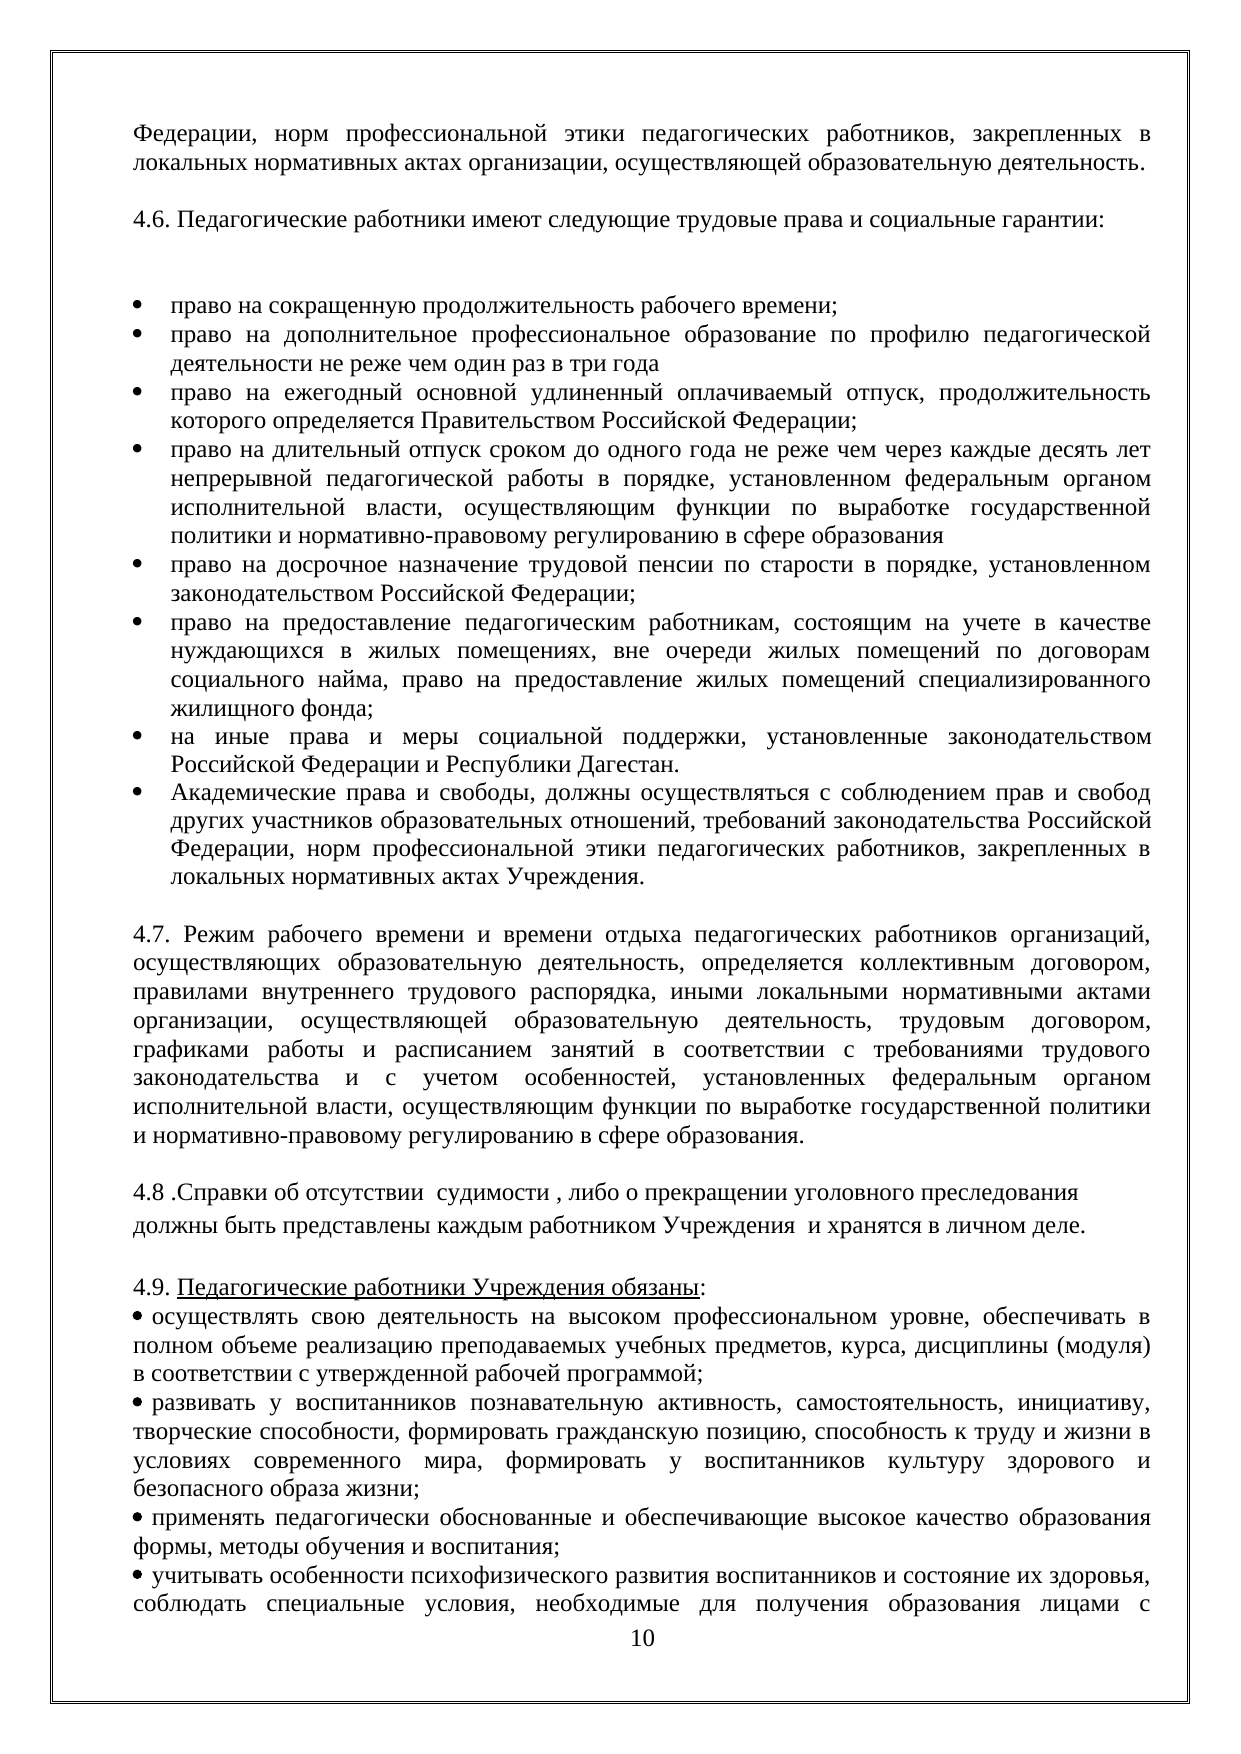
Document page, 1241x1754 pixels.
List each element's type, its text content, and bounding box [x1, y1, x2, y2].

list право на досрочное назначение трудовой пенсии по старости в порядке, установленном законодательством Российской Федерации; [133, 549, 1152, 607]
list право на предоставление педагогическим работникам, состоящим на учете в качестве нуждающихся в жилых помещениях, вне очереди жилых помещений по договорам социального найма, право на предоставление жилых помещений специализированного жилищного фонда; [133, 607, 1152, 722]
list на иные права и меры социальной поддержки, установленные законодательством Российской Федерации и Республики Дагестан. [133, 722, 1152, 778]
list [133, 1560, 1152, 1617]
text 4.9. Педагогические работники Учреждения обязаны: [133, 1243, 1152, 1301]
text 4.7. Режим рабочего времени и времени отдыха педагогических работников организаций, осуществляющих образовательную деятельность, определяется коллективным договором, правилами внутреннего трудового распорядка, иными локальными нормативными актами организации, осуществляющей образовательную деятельность, трудовым договором, графиками работы и расписанием занятий в соответствии с требованиями трудового законодательства и с учетом особенностей, установленных федеральным органом исполнительной власти, осуществляющим функции по выработке государственной политики и нормативно-правовому регулированию в сфере образования. [133, 919, 1152, 1149]
list применять педагогически обоснованные и обеспечивающие высокое качество образования формы, методы обучения и воспитания; [133, 1502, 1152, 1560]
text 4.6. Педагогические работники имеют следующие трудовые права и социальные гарантии: [133, 204, 1152, 233]
list право на сокращенную продолжительность рабочего времени; [133, 291, 1152, 319]
list право на дополнительное профессиональное образование по профилю педагогической деятельности не реже чем один раз в три года [133, 319, 1152, 377]
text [133, 118, 1152, 176]
list осуществлять свою деятельность на высоком профессиональном уровне, обеспечивать в полном объеме реализацию преподаваемых учебных предметов, курса, дисциплины (модуля) в соответствии с утвержденной рабочей программой; [133, 1301, 1152, 1387]
list право на длительный отпуск сроком до одного года не реже чем через каждые десять лет непрерывной педагогической работы в порядке, установленном федеральным органом исполнительной власти, осуществляющим функции по выработке государственной политики и нормативно-правовому регулированию в сфере образования [133, 434, 1152, 549]
list развивать у воспитанников познавательную активность, самостоятельность, инициативу, творческие способности, формировать гражданскую позицию, способность к труду и жизни в условиях современного мира, формировать у воспитанников культуру здорового и безопасного образа жизни; [133, 1387, 1152, 1502]
text 4.8 .Справки об отсутствии судимости , либо о прекращении уголовного преследования должны быть представлены каждым работником Учреждения и хранятся в личном деле. [133, 1177, 1152, 1239]
list право на ежегодный основной удлиненный оплачиваемый отпуск, продолжительность которого определяется Правительством Российской Федерации; [133, 377, 1152, 434]
list Академические права и свободы, должны осуществляться с соблюдением прав и свобод других участников образовательных отношений, требований законодательства Российской Федерации, норм профессиональной этики педагогических работников, закрепленных в локальных нормативных актах Учреждения. [133, 778, 1152, 890]
